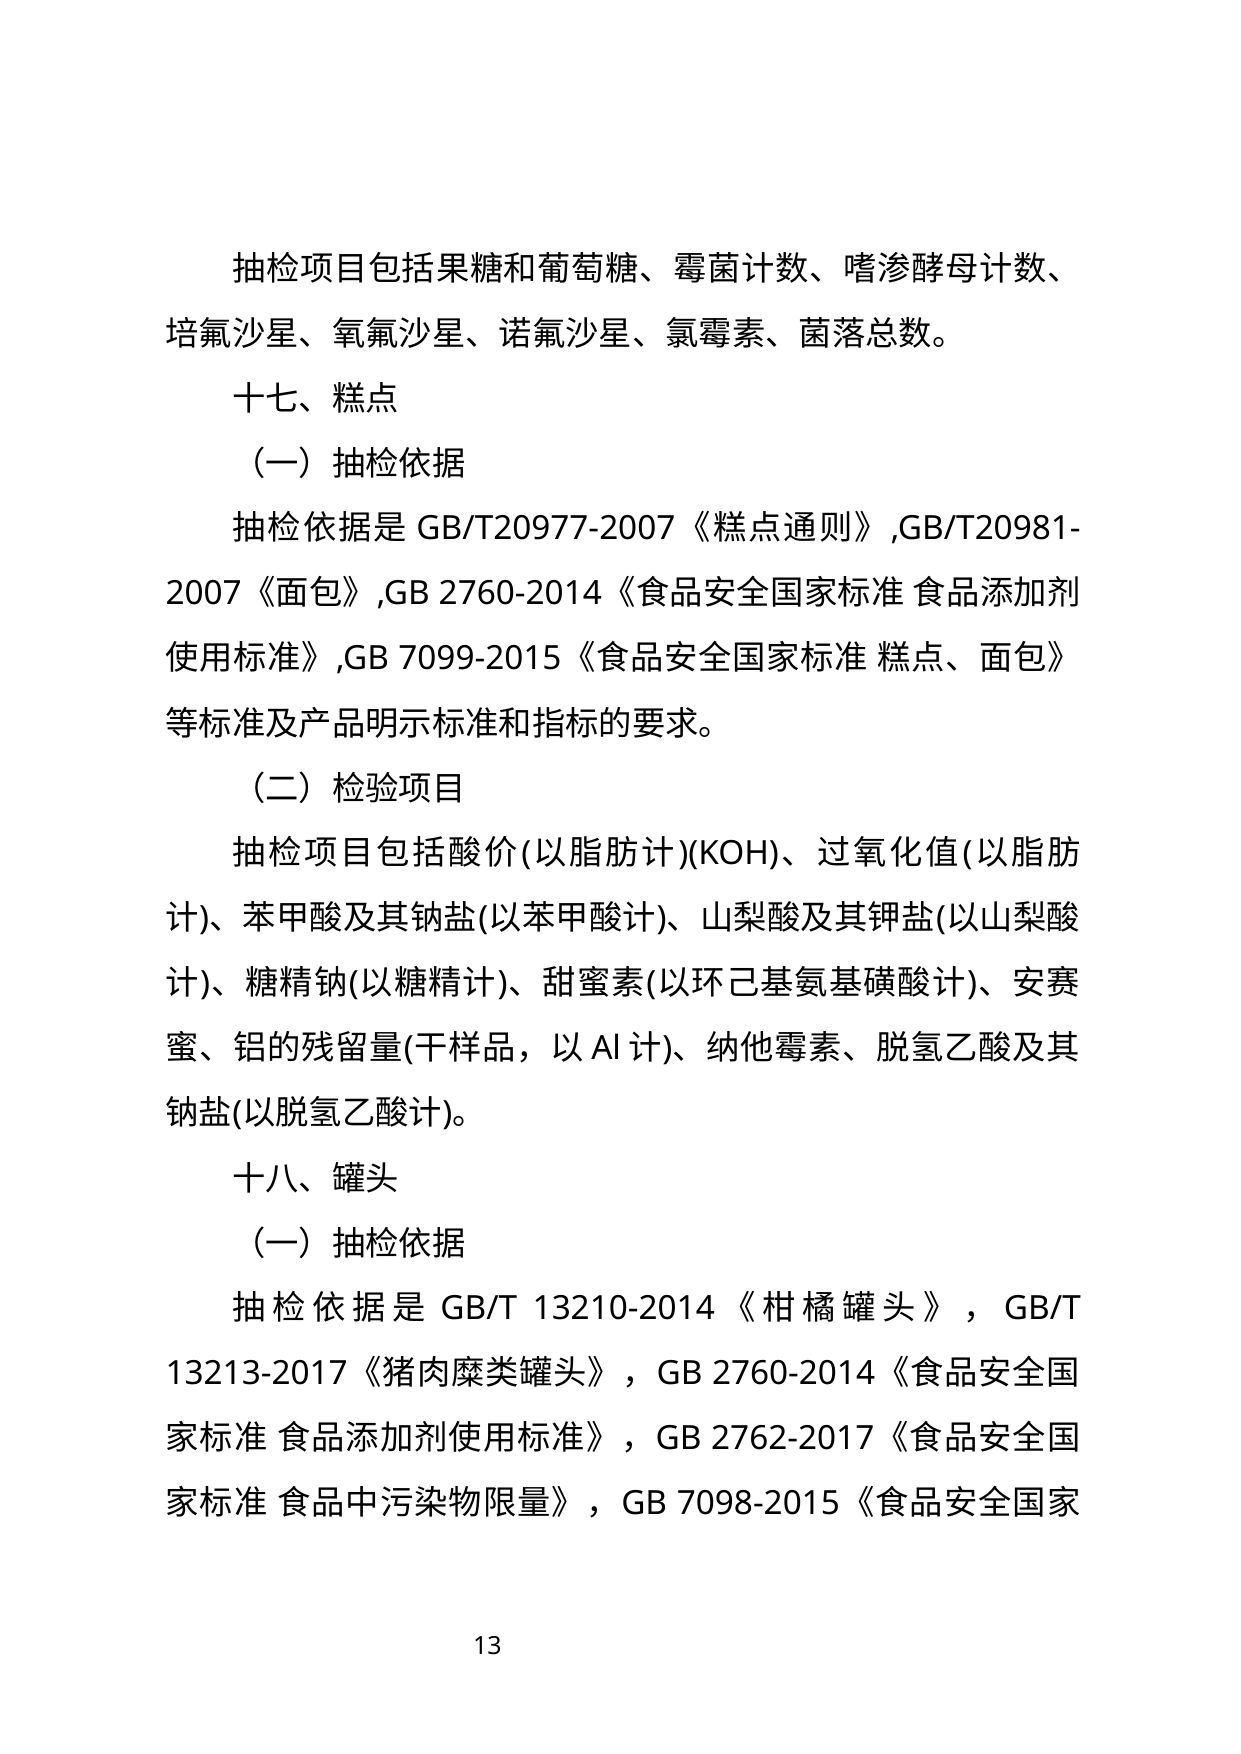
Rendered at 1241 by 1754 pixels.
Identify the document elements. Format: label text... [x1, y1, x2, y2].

text 十七、糕点 [165, 363, 1081, 428]
text 抽检项目包括酸价(以脂肪计)(KOH)、过氧化值(以脂肪计)、苯甲酸及其钠盐(以苯甲酸计)、山梨酸及其钾盐(以山梨酸计)、糖精钠(以糖精计)、甜蜜素(以环己基氨基磺酸计)、安赛蜜、铝的残留量(干样品，以Al计)、纳他霉素、脱氢乙酸及其钠盐(以脱氢乙酸计)。 [165, 818, 1081, 1143]
text （一）抽检依据 [165, 1208, 1081, 1273]
text （二）检验项目 [165, 753, 1081, 818]
text 抽检项目包括果糖和葡萄糖、霉菌计数、嗜渗酵母计数、培氟沙星、氧氟沙星、诺氟沙星、氯霉素、菌落总数。 [165, 233, 1081, 363]
text 十八、罐头 [165, 1143, 1081, 1208]
text 抽检依据是GB/T20977-2007《糕点通则》,GB/T20981-2007《面包》,GB 2760-2014《食品安全国家标准 食品添加剂使用标准》,GB 7099-2015《食品安全国家标准 糕点、面包》等标准及产品明示标准和指标的要求。 [165, 493, 1081, 753]
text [165, 1273, 1081, 1533]
text （一）抽检依据 [165, 428, 1081, 493]
